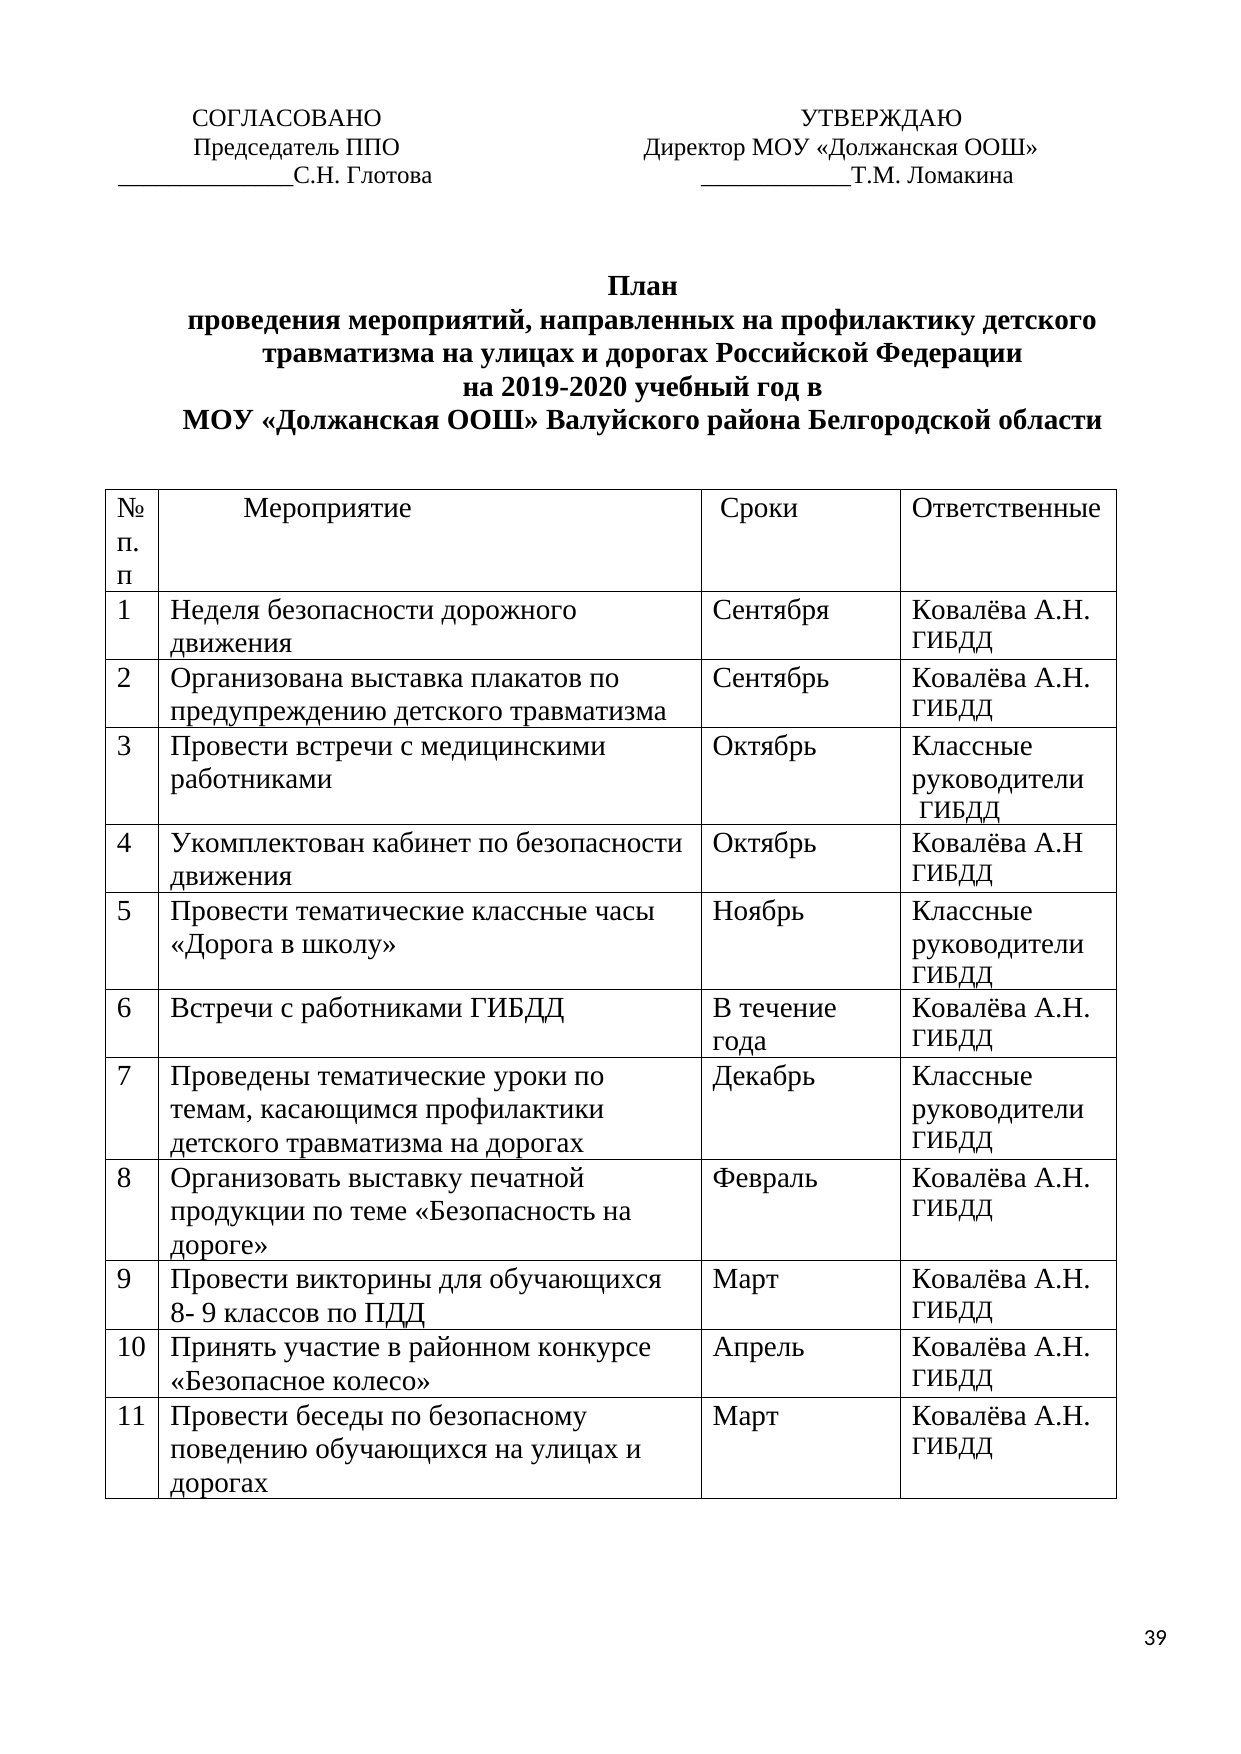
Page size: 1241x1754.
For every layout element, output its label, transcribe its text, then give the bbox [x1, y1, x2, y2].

text проведения мероприятий, направленных на профилактику детского травматизма на улицах и дорогах Российской Федерации [118, 302, 1167, 369]
table_header Ответственные [901, 490, 1116, 591]
table_cell Ковалёва А.Н. ГИБДД [901, 1261, 1116, 1328]
table_cell Принять участие в районном конкурсе «Безопасное колесо» [159, 1330, 701, 1397]
table_cell 4 [106, 825, 158, 892]
table_cell Провести беседы по безопасному поведению обучающихся на улицах и дорогах [159, 1398, 701, 1498]
text МОУ «Должанская ООШ» Валуйского района Белгородской области [118, 402, 1167, 436]
table_cell Классные руководители ГИБДД [901, 728, 1116, 824]
text План [118, 268, 1167, 302]
table_cell Декабрь [702, 1058, 900, 1159]
table_cell В течение года [702, 990, 900, 1057]
table_cell 2 [106, 660, 158, 727]
table_cell Ковалёва А.Н ГИБДД [901, 825, 1116, 892]
table_cell Проведены тематические уроки по темам, касающимся профилактики детского травматизма на дорогах [159, 1058, 701, 1159]
table_cell Сентябрь [702, 660, 900, 727]
table_cell Ковалёва А.Н. ГИБДД [901, 592, 1116, 659]
table_cell Организована выставка плакатов по предупреждению детского травматизма [159, 660, 701, 727]
table_cell Ковалёва А.Н. ГИБДД [901, 1330, 1116, 1397]
table_cell Неделя безопасности дорожного движения [159, 592, 701, 659]
table_cell Классные руководители ГИБДД [901, 893, 1116, 989]
table_cell Ковалёва А.Н. ГИБДД [901, 990, 1116, 1057]
table_cell Апрель [702, 1330, 900, 1397]
table_cell 1 [106, 592, 158, 659]
table_cell Провести викторины для обучающихся 8- 9 классов по ПДД [159, 1261, 701, 1328]
table_cell Укомплектован кабинет по безопасности движения [159, 825, 701, 892]
table_cell Ковалёва А.Н. ГИБДД [901, 660, 1116, 727]
title Председатель ППО Директор МОУ «Должанская ООШ» [118, 132, 1167, 161]
table_cell 8 [106, 1160, 158, 1260]
title СОГЛАСОВАНО УТВЕРЖДАЮ [118, 103, 1167, 132]
table_cell 6 [106, 990, 158, 1057]
table_header Сроки [702, 490, 900, 591]
table_cell Ковалёва А.Н. ГИБДД [901, 1398, 1116, 1498]
title ______________С.Н. Глотова ____________Т.М. Ломакина [118, 161, 1167, 189]
table_cell 5 [106, 893, 158, 989]
table_cell Март [702, 1398, 900, 1498]
table_header Мероприятие [159, 490, 701, 591]
table_cell 9 [106, 1261, 158, 1328]
table_cell 11 [106, 1398, 158, 1498]
table_cell Встречи с работниками ГИБДД [159, 990, 701, 1057]
table_cell Октябрь [702, 825, 900, 892]
table_cell 7 [106, 1058, 158, 1159]
table_cell Февраль [702, 1160, 900, 1260]
table_cell 10 [106, 1330, 158, 1397]
table_cell Октябрь [702, 728, 900, 824]
table_cell Провести встречи с медицинскими работниками [159, 728, 701, 824]
table_cell Классные руководители ГИБДД [901, 1058, 1116, 1159]
table_cell Сентября [702, 592, 900, 659]
table_cell Ноябрь [702, 893, 900, 989]
table_cell Ковалёва А.Н. ГИБДД [901, 1160, 1116, 1260]
text на 2019-2020 учебный год в [118, 369, 1167, 402]
table_cell Организовать выставку печатной продукции по теме «Безопасность на дороге» [159, 1160, 701, 1260]
table_header № п.п [106, 490, 158, 591]
table_cell 3 [106, 728, 158, 824]
table_cell Март [702, 1261, 900, 1328]
table_cell Провести тематические классные часы «Дорога в школу» [159, 893, 701, 989]
